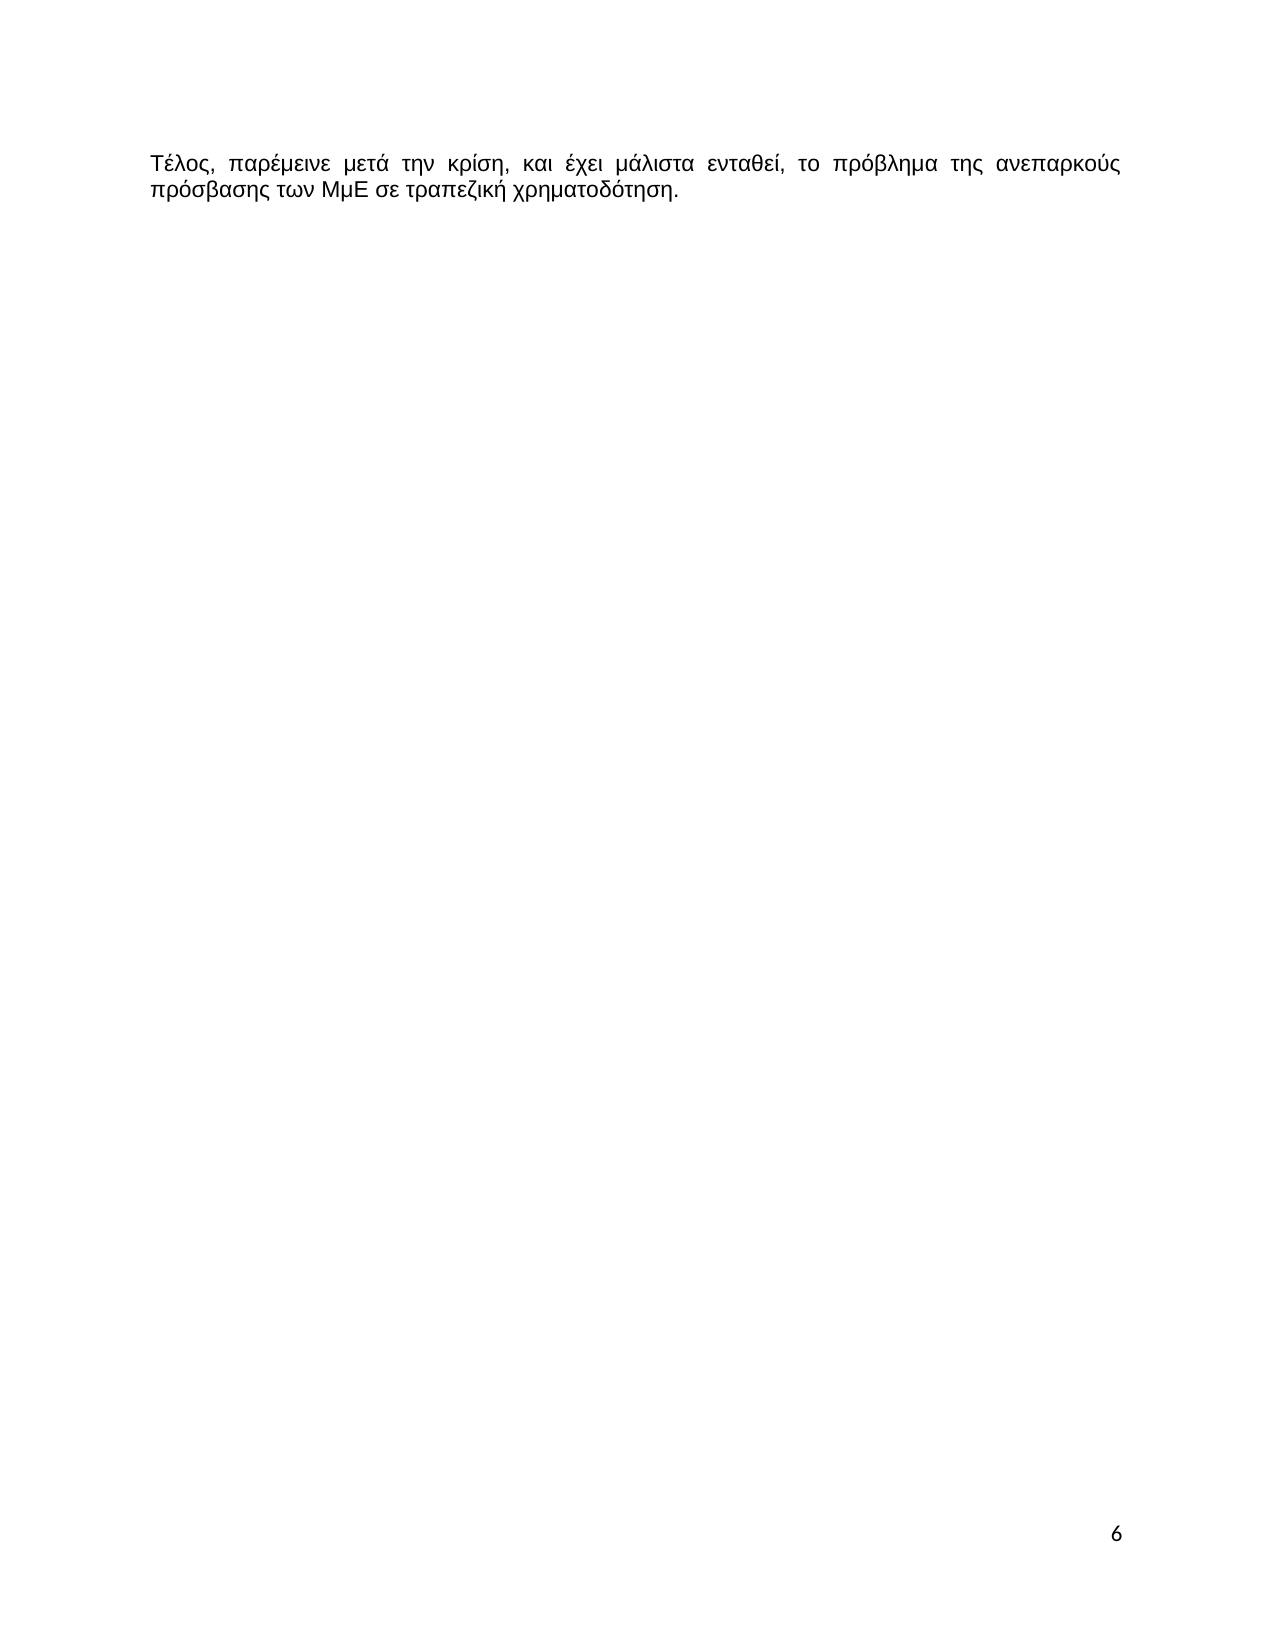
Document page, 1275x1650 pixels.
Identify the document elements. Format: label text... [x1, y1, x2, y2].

text Τέλος, παρέμεινε μετά την κρίση, και έχει μάλιστα ενταθεί, το πρόβλημα της ανεπαρκούς πρόσβασης των ΜμΕ σε τραπεζική χρηματοδότηση. [150, 150, 1122, 203]
